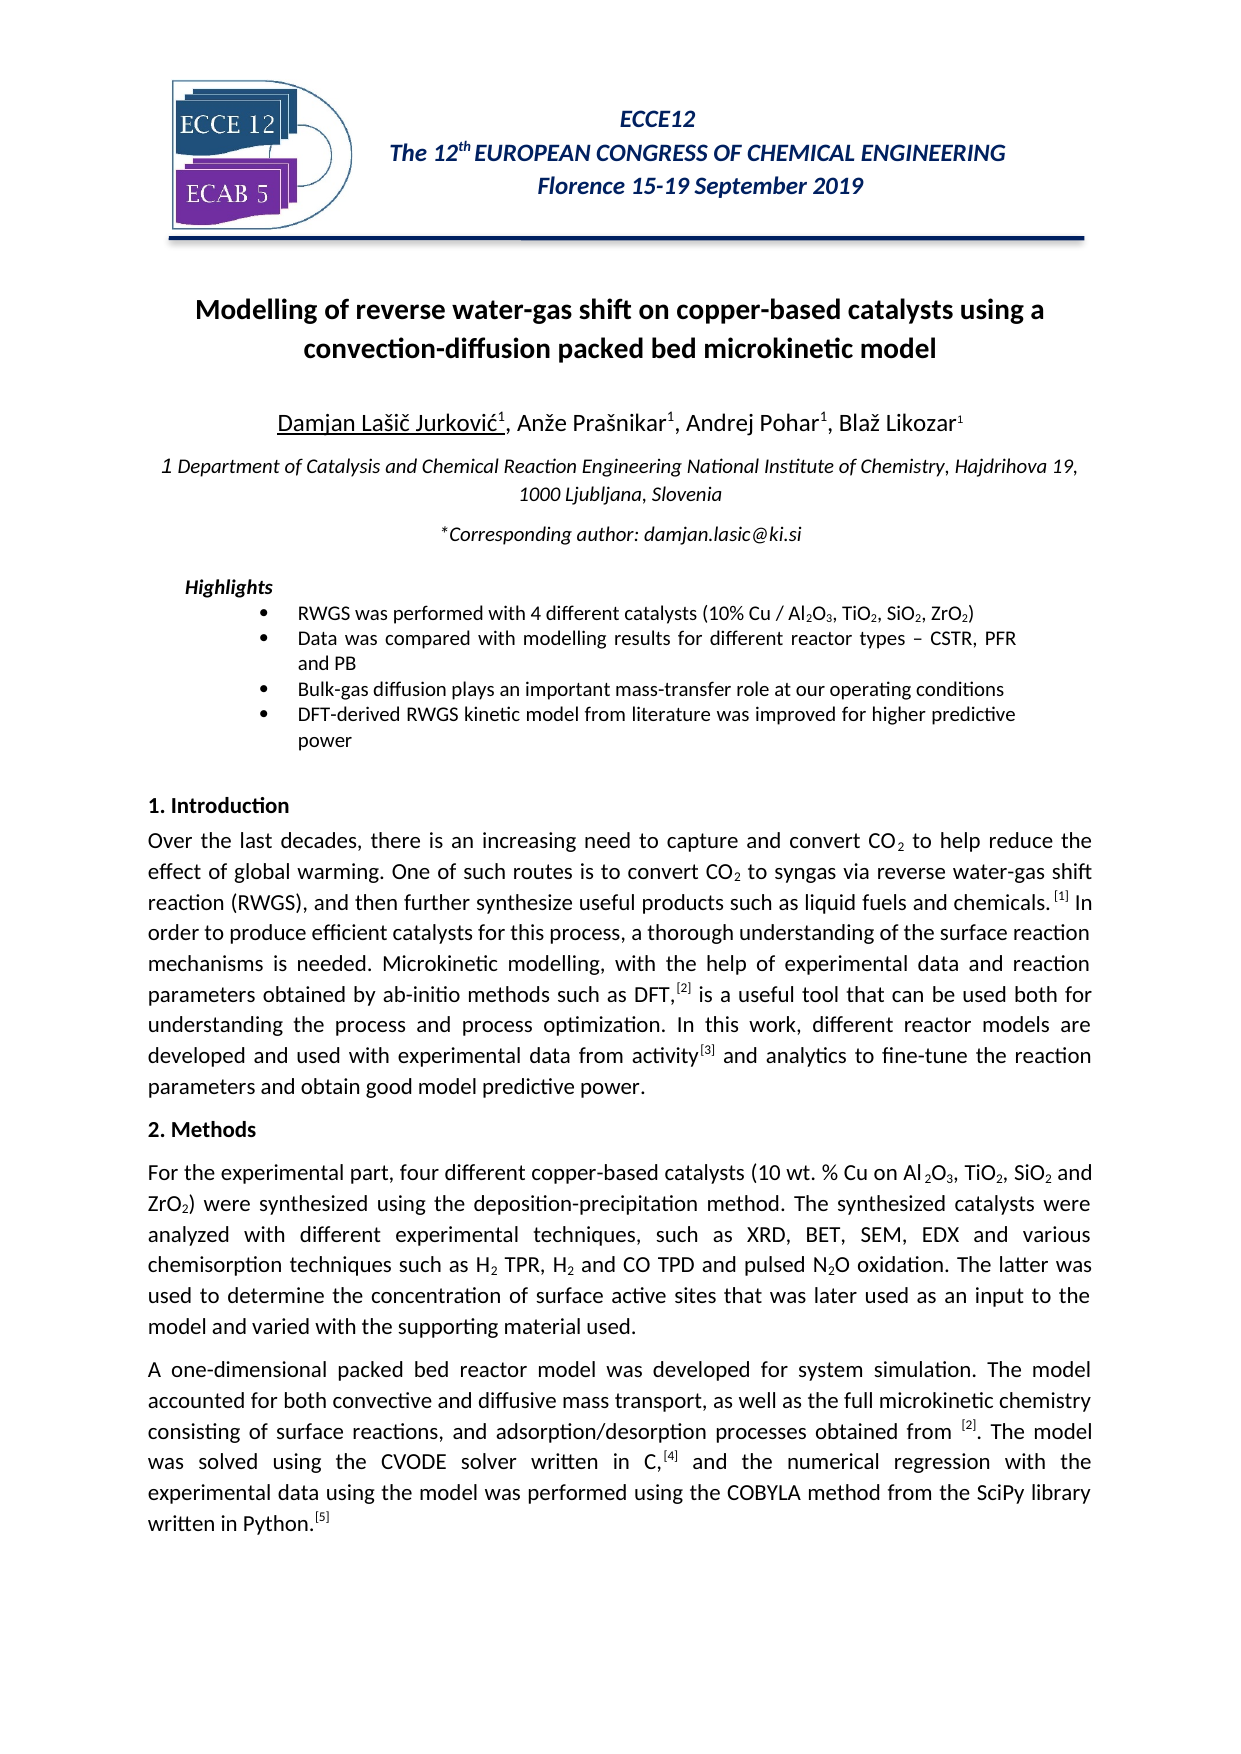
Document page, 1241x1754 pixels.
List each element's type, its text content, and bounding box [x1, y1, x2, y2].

text 2. Methods [148, 1115, 1092, 1143]
text Modelling of reverse water-gas shift on copper-based catalysts using a convection-diffusion packed bed microkinetic model [148, 291, 1092, 366]
subtitle Highlights [148, 574, 1092, 600]
text Over the last decades, there is an increasing need to capture and convert CO2 to help reduce the effect of global warming. One of such routes is to convert CO2 to syngas via reverse water-gas shift reaction (RWGS), and then further synthesize useful products such as liquid fuels and chemicals.[1] In order to produce efficient catalysts for this process, a thorough understanding of the surface reaction mechanisms is needed. Microkinetic modelling, with the help of experimental data and reaction parameters obtained by ab-initio methods such as DFT,[2] is a useful tool that can be used both for understanding the process and process optimization. In this work, different reactor models are developed and used with experimental data from activity[3] and analytics to fine-tune the reaction parameters and obtain good model predictive power. [148, 826, 1092, 1100]
list Bulk-gas diffusion plays an important mass-transfer role at our operating conditions [260, 676, 1017, 701]
list DFT-derived RWGS kinetic model from literature was improved for higher predictive power [260, 701, 1017, 752]
picture [171, 79, 353, 230]
list RWGS was performed with 4 different catalysts (10% Cu / Al2O3, TiO2, SiO2, ZrO2) [260, 600, 1017, 625]
list Data was compared with modelling results for different reactor types – CSTR, PFR and PB [260, 625, 1017, 676]
text For the experimental part, four different copper-based catalysts (10 wt. % Cu on Al2O3, TiO2, SiO2 and ZrO2) were synthesized using the deposition-precipitation method. The synthesized catalysts were analyzed with different experimental techniques, such as XRD, BET, SEM, EDX and various chemisorption techniques such as H2 TPR, H2 and CO TPD and pulsed N2O oxidation. The latter was used to determine the concentration of surface active sites that was later used as an input to the model and varied with the supporting material used. [148, 1158, 1092, 1340]
text A one-dimensional packed bed reactor model was developed for system simulation. The model accounted for both convective and diffusive mass transport, as well as the full microkinetic chemistry consisting of surface reactions, and adsorption/desorption processes obtained from [2]. The model was solved using the CVODE solver written in C,[4] and the numerical regression with the experimental data using the model was performed using the COBYLA method from the SciPy library written in Python.[5] [148, 1355, 1092, 1537]
text 1 Department of Catalysis and Chemical Reaction Engineering National Institute of Chemistry, Hajdrihova 19, 1000 Ljubljana, Slovenia [148, 453, 1092, 506]
text 1. Introduction [148, 791, 1092, 819]
text *Corresponding author: damjan.lasic@ki.si [148, 521, 1092, 547]
text Damjan Lašič Jurković1, Anže Prašnikar1, Andrej Pohar1, Blaž Likozar1 [148, 407, 1092, 438]
